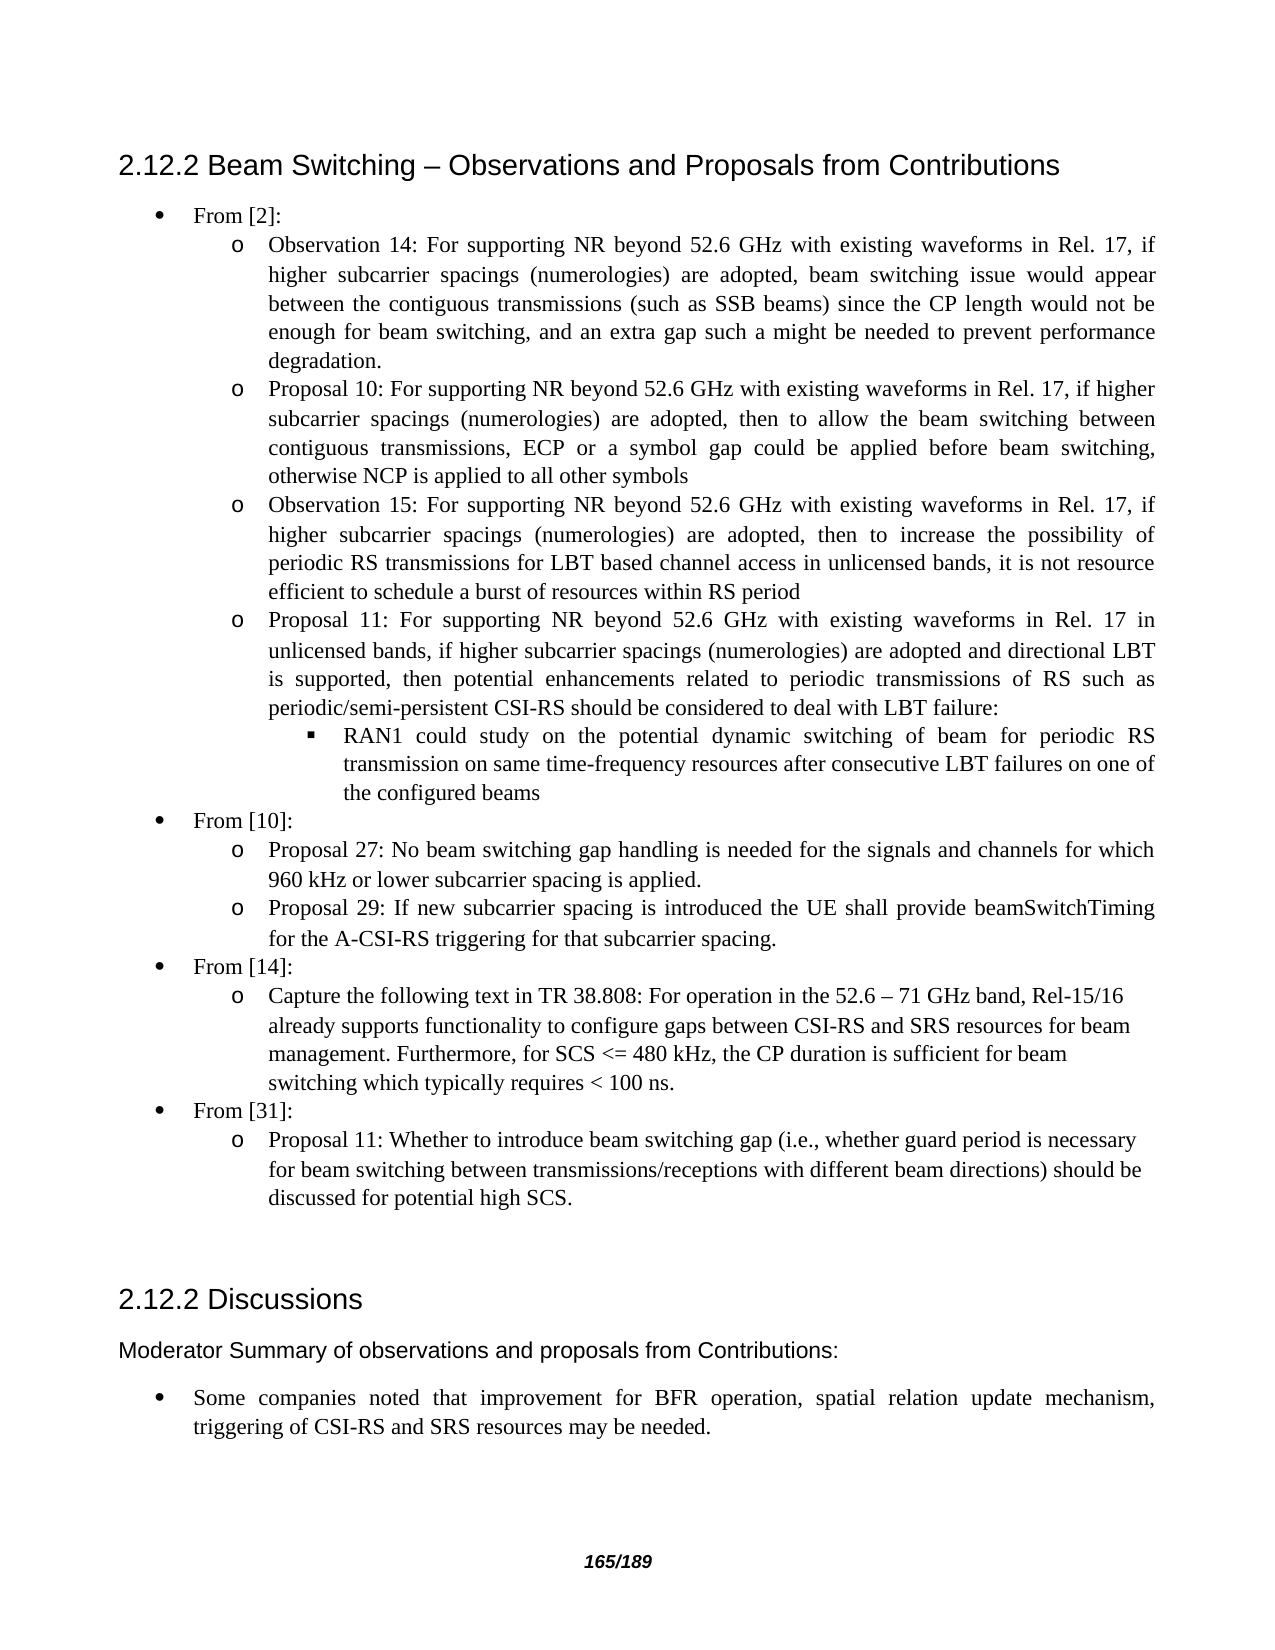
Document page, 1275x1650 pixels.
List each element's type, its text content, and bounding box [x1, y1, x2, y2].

list Proposal 10: For supporting NR beyond 52.6 GHz with existing waveforms in Rel. 17, if higher subcarrier spacings (numerologies) are adopted, then to allow the beam switching between contiguous transmissions, ECP or a symbol gap could be applied before beam switching, otherwise NCP is applied to all other symbols [231, 375, 1157, 489]
list Proposal 11: For supporting NR beyond 52.6 GHz with existing waveforms in Rel. 17 in unlicensed bands, if higher subcarrier spacings (numerologies) are adopted and directional LBT is supported, then potential enhancements related to periodic transmissions of RS such as periodic/semi-persistent CSI-RS should be considered to deal with LBT failure: [231, 606, 1157, 720]
list From [2]: [156, 203, 1157, 229]
subtitle 2.12.2 Beam Switching – Observations and Proposals from Contributions [118, 148, 1157, 181]
list From [14]: [156, 953, 1157, 979]
subtitle 2.12.2 Discussions [118, 1282, 1157, 1316]
list Proposal 29: If new subcarrier spacing is introduced the UE shall provide beamSwitchTiming for the A-CSI-RS triggering for that subcarrier spacing. [231, 894, 1157, 951]
list Proposal 27: No beam switching gap handling is needed for the signals and channels for which 960 kHz or lower subcarrier spacing is applied. [231, 836, 1157, 892]
list From [31]: [156, 1097, 1157, 1124]
list Observation 14: For supporting NR beyond 52.6 GHz with existing waveforms in Rel. 17, if higher subcarrier spacings (numerologies) are adopted, beam switching issue would appear between the contiguous transmissions (such as SSB beams) since the CP length would not be enough for beam switching, and an extra gap such a might be needed to prevent performance degradation. [231, 231, 1157, 373]
list Proposal 11: Whether to introduce beam switching gap (i.e., whether guard period is necessary for beam switching between transmissions/receptions with different beam directions) should be discussed for potential high SCS. [231, 1126, 1157, 1211]
list From [10]: [156, 807, 1157, 834]
list Capture the following text in TR 38.808: For operation in the 52.6 – 71 GHz band, Rel-15/16 already supports functionality to configure gaps between CSI-RS and SRS resources for beam management. Furthermore, for SCS <= 480 kHz, the CP duration is sufficient for beam switching which typically requires < 100 ns. [231, 982, 1157, 1095]
list Observation 15: For supporting NR beyond 52.6 GHz with existing waveforms in Rel. 17, if higher subcarrier spacings (numerologies) are adopted, then to increase the possibility of periodic RS transmissions for LBT based channel access in unlicensed bands, it is not resource efficient to schedule a burst of resources within RS period [231, 491, 1157, 604]
list Some companies noted that improvement for BFR operation, spatial relation update mechanism, triggering of CSI-RS and SRS resources may be needed. [156, 1384, 1157, 1439]
list RAN1 could study on the potential dynamic switching of beam for periodic RS transmission on same time-frequency resources after consecutive LBT failures on one of the configured beams [306, 722, 1157, 805]
subtitle Moderator Summary of observations and proposals from Contributions: [118, 1337, 1157, 1363]
